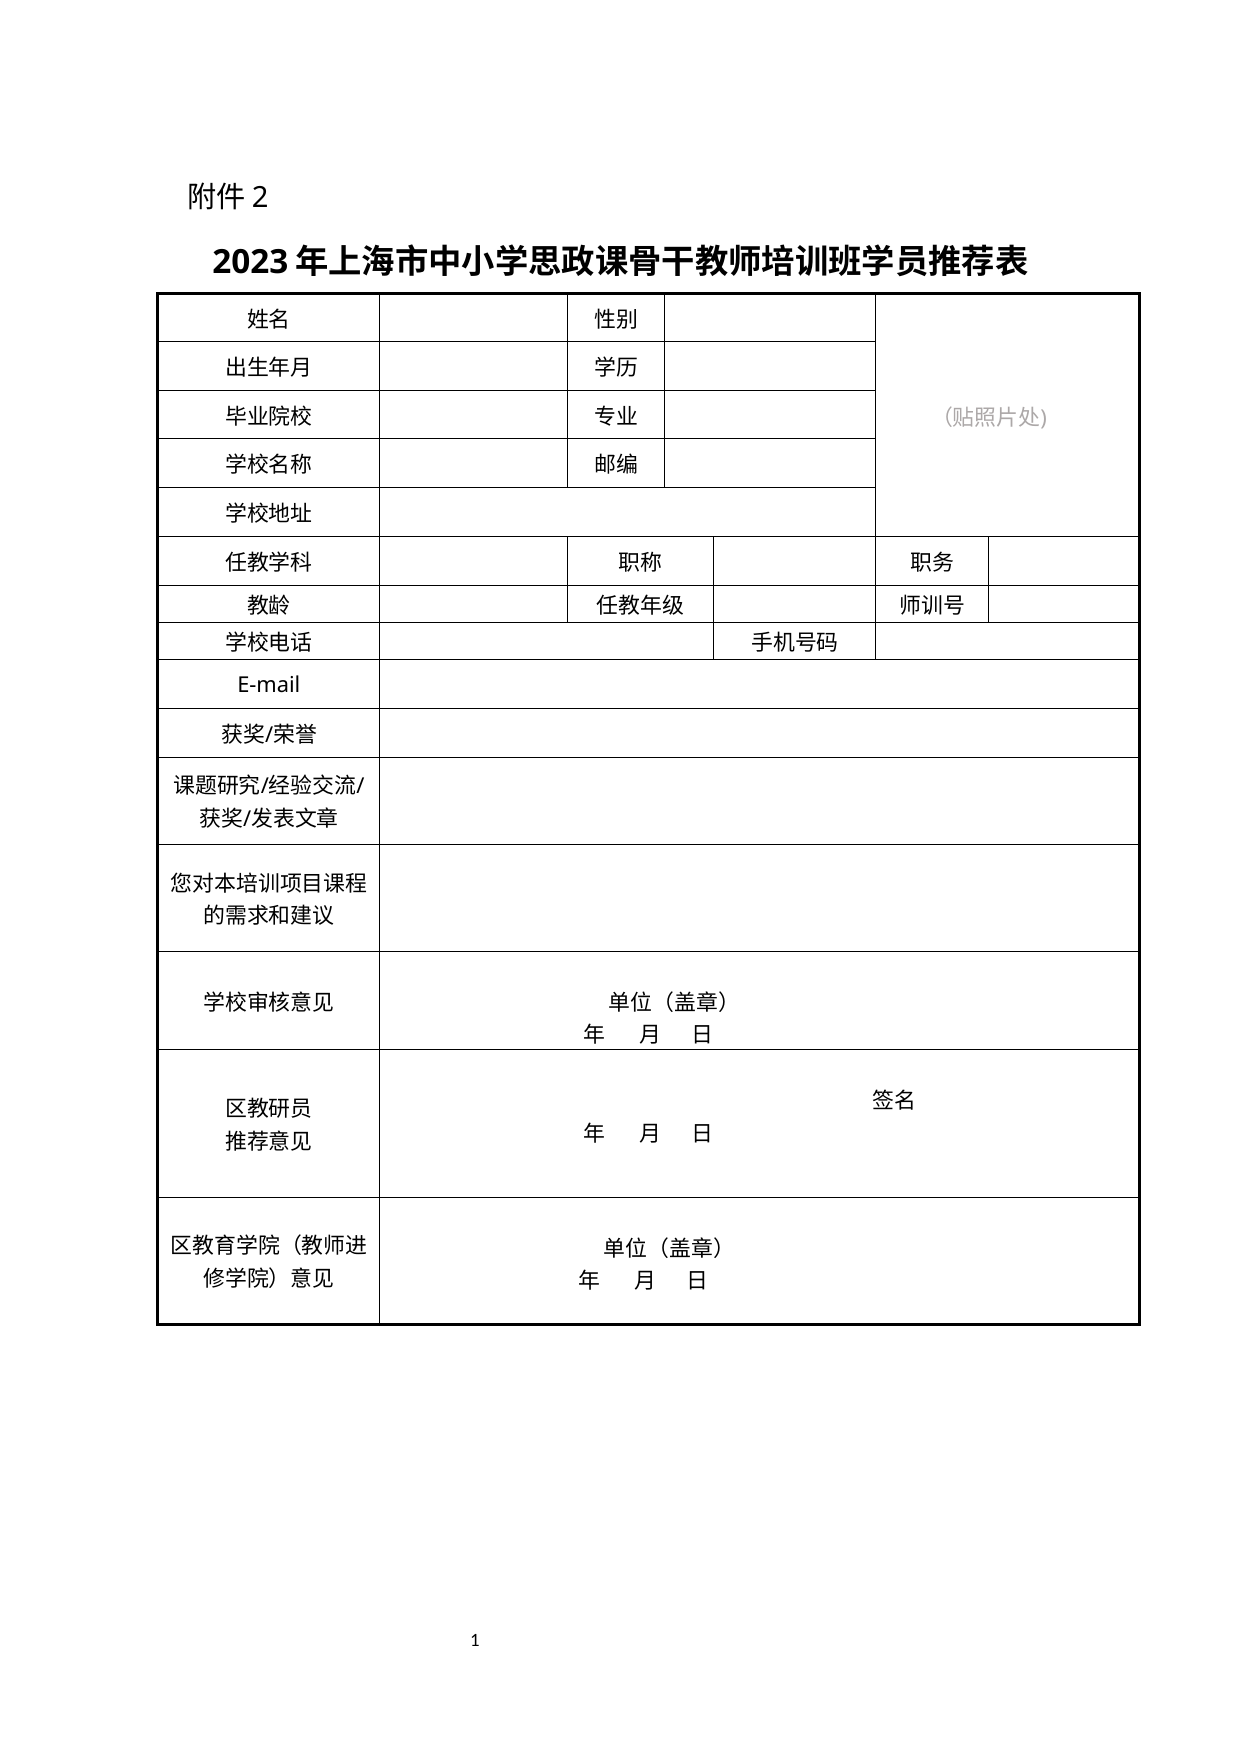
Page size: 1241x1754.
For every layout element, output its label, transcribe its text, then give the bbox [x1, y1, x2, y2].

table_cell [665, 342, 875, 390]
table_cell 专业 [568, 391, 664, 438]
table_cell 单位（盖章） 年 月 日 [380, 1198, 1138, 1323]
table_cell 签名 年 月 日 [380, 1050, 1138, 1197]
table_cell [380, 758, 1138, 844]
table_cell 您对本培训项目课程的需求和建议 [159, 845, 379, 951]
table_cell 学校地址 [159, 488, 379, 536]
table_cell 学校名称 [159, 439, 379, 487]
table_header 姓名 [159, 295, 379, 341]
table_cell 邮编 [568, 439, 664, 487]
table_cell 区教育学院（教师进修学院）意见 [159, 1198, 379, 1323]
table_cell 出生年月 [159, 342, 379, 390]
table_cell 学校电话 [159, 623, 379, 659]
table_header （贴照片处) [876, 295, 1138, 536]
table_header [665, 295, 875, 341]
table_cell [380, 623, 713, 659]
table_cell [989, 586, 1138, 622]
table_cell [380, 660, 1138, 708]
table_cell 教龄 [159, 586, 379, 622]
table_cell [380, 342, 567, 390]
table_cell 毕业院校 [159, 391, 379, 438]
table_cell 任教学科 [159, 537, 379, 585]
table_cell E-mail [159, 660, 379, 708]
table_cell [665, 439, 875, 487]
table_cell [380, 488, 875, 536]
table_cell 课题研究/经验交流/获奖/发表文章 [159, 758, 379, 844]
table_header 性别 [568, 295, 664, 341]
table_cell [380, 845, 1138, 951]
table_cell 单位（盖章） 年 月 日 [380, 952, 1138, 1049]
table_cell [714, 537, 875, 585]
table_cell [380, 586, 567, 622]
table_cell 手机号码 [714, 623, 875, 659]
table_cell [714, 586, 875, 622]
table_cell [989, 537, 1138, 585]
table_cell [876, 623, 1138, 659]
table_cell 职称 [568, 537, 713, 585]
table_cell 师训号 [876, 586, 988, 622]
table_cell 区教研员 推荐意见 [159, 1050, 379, 1197]
text 附件2 [187, 162, 1053, 227]
table_cell [380, 709, 1138, 757]
table_cell 职务 [876, 537, 988, 585]
table_cell [380, 439, 567, 487]
text 2023年上海市中小学思政课骨干教师培训班学员推荐表 [187, 227, 1053, 292]
table_cell [380, 537, 567, 585]
table_cell 任教年级 [568, 586, 713, 622]
table_cell 学校审核意见 [159, 952, 379, 1049]
table_header [380, 295, 567, 341]
table_cell 获奖/荣誉 [159, 709, 379, 757]
table_cell 学历 [568, 342, 664, 390]
table_cell [665, 391, 875, 438]
table_cell [380, 391, 567, 438]
